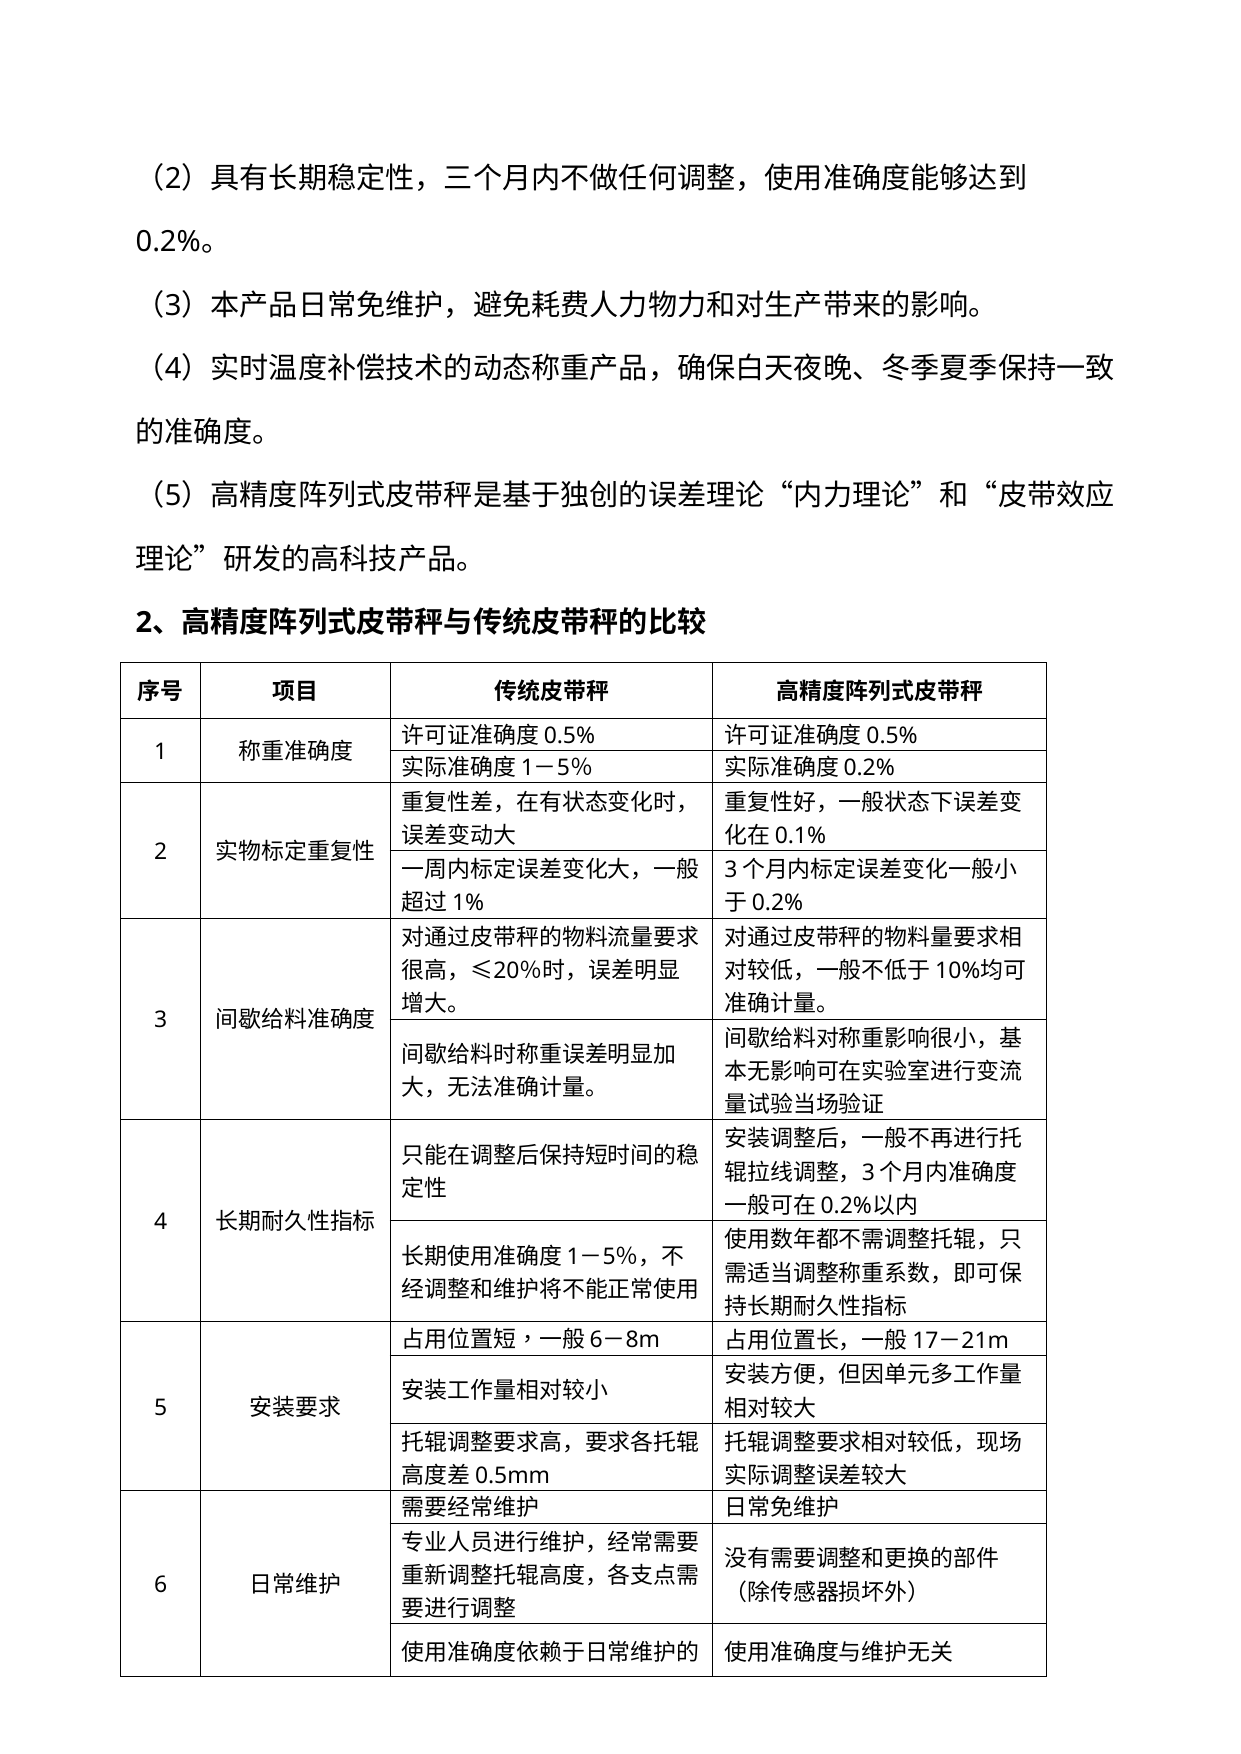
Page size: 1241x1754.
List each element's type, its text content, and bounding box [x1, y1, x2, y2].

table_cell 使用数年都不需调整托辊，只需适当调整称重系数，即可保持长期耐久性指标 [713, 1221, 1046, 1321]
table_cell 间歇给料准确度 [201, 919, 390, 1119]
table_cell 实际准确度0.2% [713, 751, 1046, 782]
text （5）高精度阵列式皮带秤是基于独创的误差理论“内力理论”和“皮带效应理论”研发的高科技产品。 [135, 472, 1123, 578]
table_cell 专业人员进行维护，经常需要重新调整托辊高度，各支点需要进行调整 [391, 1524, 712, 1623]
table_cell 2 [121, 783, 200, 918]
table_cell 托辊调整要求高，要求各托辊高度差 [391, 1424, 712, 1490]
table_cell 长期耐久性指标 [201, 1120, 390, 1321]
table_cell 只能在调整后保持短时间的稳定性 [391, 1120, 712, 1220]
table_cell 长期使用准确度1－5％，不经调整和维护将不能正常使用 [391, 1221, 712, 1321]
table_cell 安装方便，但因单元多工作量相对较大 [713, 1356, 1046, 1423]
table_cell 安装工作量相对较小 [391, 1356, 712, 1423]
table_cell 实物标定重复性 [201, 783, 390, 918]
table_cell 需要经常维护 [391, 1491, 712, 1523]
table_cell 一周内标定误差变化大，一般超过1% [391, 851, 712, 918]
table_header 高精度阵列式皮带秤 [713, 663, 1046, 718]
table_cell 安装调整后，一般不再进行托辊拉线调整，3个月内准确度一般可在0.2%以内 [713, 1120, 1046, 1220]
table_cell 托辊调整要求相对较低，现场实际调整误差较大 [713, 1424, 1046, 1490]
table_cell 实际准确度1－5％ [391, 751, 712, 782]
table_cell 重复性好，一般状态下误差变化在0.1% [713, 783, 1046, 850]
table_header 传统皮带秤 [391, 663, 712, 718]
table_cell 间歇给料时称重误差明显加大，无法准确计量。 [391, 1020, 712, 1119]
table_cell 日常维护 [201, 1491, 390, 1676]
text （3）本产品日常免维护，避免耗费人力物力和对生产带来的影响。 [135, 281, 1123, 324]
text （2）具有长期稳定性，三个月内不做任何调整，使用准确度能够达到0.2%。 [135, 154, 1123, 260]
table_cell 5 [121, 1322, 200, 1490]
table_cell 1 [121, 719, 200, 782]
table_cell 称重准确度 [201, 719, 390, 782]
table_cell 许可证准确度0.5% [713, 719, 1046, 750]
table_cell 对通过皮带秤的物料流量要求很高，≤20％时，误差明显增大。 [391, 919, 712, 1018]
table_cell 没有需要调整和更换的部件（除传感器损坏外） [713, 1524, 1046, 1623]
table_cell 日常免维护 [713, 1491, 1046, 1523]
table_header 项目 [201, 663, 390, 718]
table_cell 占用位置短，一般6－ [391, 1322, 712, 1355]
table_cell 6 [121, 1491, 200, 1676]
table_cell 4 [121, 1120, 200, 1321]
table_cell 许可证准确度0.5% [391, 719, 712, 750]
table_cell 3个月内标定误差变化一般小于0.2% [713, 851, 1046, 918]
table_header 序号 [121, 663, 200, 718]
table_cell 安装要求 [201, 1322, 390, 1490]
text 2、高精度阵列式皮带秤与传统皮带秤的比较 [135, 599, 1123, 641]
table_cell 重复性差，在有状态变化时，误差变动大 [391, 783, 712, 850]
table_cell 占用位置长，一般17－ [713, 1322, 1046, 1355]
table_cell 对通过皮带秤的物料量要求相对较低，一般不低于10%均可准确计量。 [713, 919, 1046, 1018]
table_cell 3 [121, 919, 200, 1119]
text （4）实时温度补偿技术的动态称重产品，确保白天夜晚、冬季夏季保持一致的准确度。 [135, 345, 1123, 451]
table_cell 间歇给料对称重影响很小，基本无影响可在实验室进行变流量试验当场验证 [713, 1020, 1046, 1119]
table_cell 使用准确度与维护无关 [713, 1624, 1046, 1676]
table_cell 使用准确度依赖于日常维护的好坏 [391, 1624, 712, 1676]
